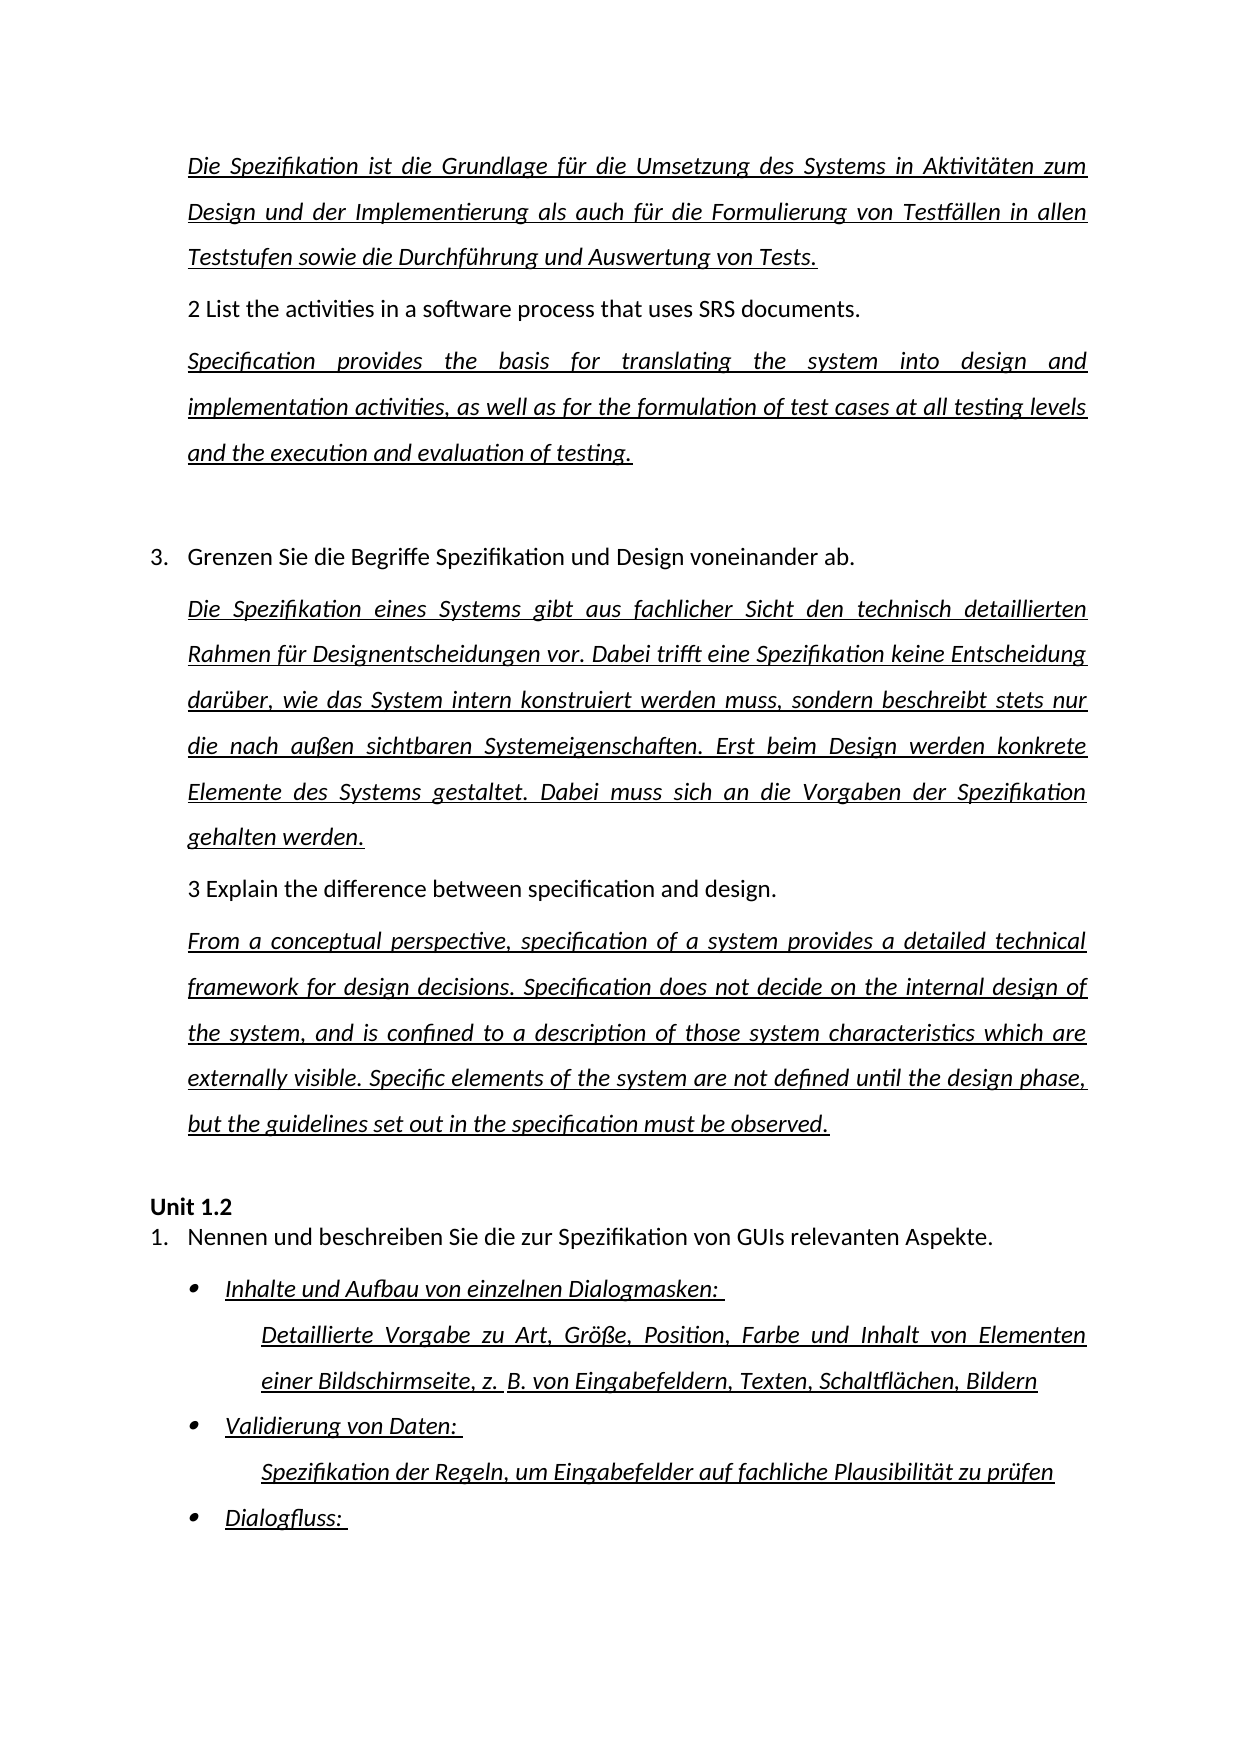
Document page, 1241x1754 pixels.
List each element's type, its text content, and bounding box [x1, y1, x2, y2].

list Validierung von Daten: [187, 1411, 1090, 1441]
list Dialogfluss: [187, 1502, 1090, 1532]
text 2 List the activities in a software process that uses SRS documents. [187, 293, 1090, 324]
list Spezifikation der Regeln, um Eingabefelder auf fachliche Plausibilität zu prüfen [225, 1456, 1090, 1487]
text From a conceptual perspective, specification of a system provides a detailed technical framework for design decisions. Specification does not decide on the internal design of the system, and is confined to a description of those system characteristics which are externally visible. Specific elements of the system are not defined until the design phase, but the guidelines set out in the specification must be observed. [187, 925, 1090, 1139]
list Detaillierte Vorgabe zu Art, Größe, Position, Farbe und Inhalt von Elementen einer Bildschirmseite, z. B. von Eingabefeldern, Texten, Schaltflächen, Bildern [261, 1319, 1090, 1395]
list Inhalte und Aufbau von einzelnen Dialogmasken: [187, 1273, 1090, 1304]
text Specification provides the basis for translating the system into design and implementation activities, as well as for the formulation of test cases at all testing levels and the execution and evaluation of testing. [187, 345, 1090, 467]
text Unit 1.2 [150, 1191, 1090, 1221]
text Die Spezifikation ist die Grundlage für die Umsetzung des Systems in Aktivitäten zum Design und der Implementierung als auch für die Formulierung von Testfällen in allen Teststufen sowie die Durchführung und Auswertung von Tests. [187, 150, 1090, 272]
text 3 Explain the difference between specification and design. [187, 873, 1090, 904]
text Die Spezifikation eines Systems gibt aus fachlicher Sicht den technisch detaillierten Rahmen für Designentscheidungen vor. Dabei trifft eine Spezifikation keine Entscheidung darüber, wie das System intern konstruiert werden muss, sondern beschreibt stets nur die nach außen sichtbaren Systemeigenschaften. Erst beim Design werden konkrete Elemente des Systems gestaltet. Dabei muss sich an die Vorgaben der Spezifikation gehalten werden. [187, 593, 1090, 852]
list Nennen und beschreiben Sie die zur Spezifikation von GUIs relevanten Aspekte. [150, 1221, 1090, 1252]
list Grenzen Sie die Begriffe Spezifikation und Design voneinander ab. [150, 541, 1090, 571]
